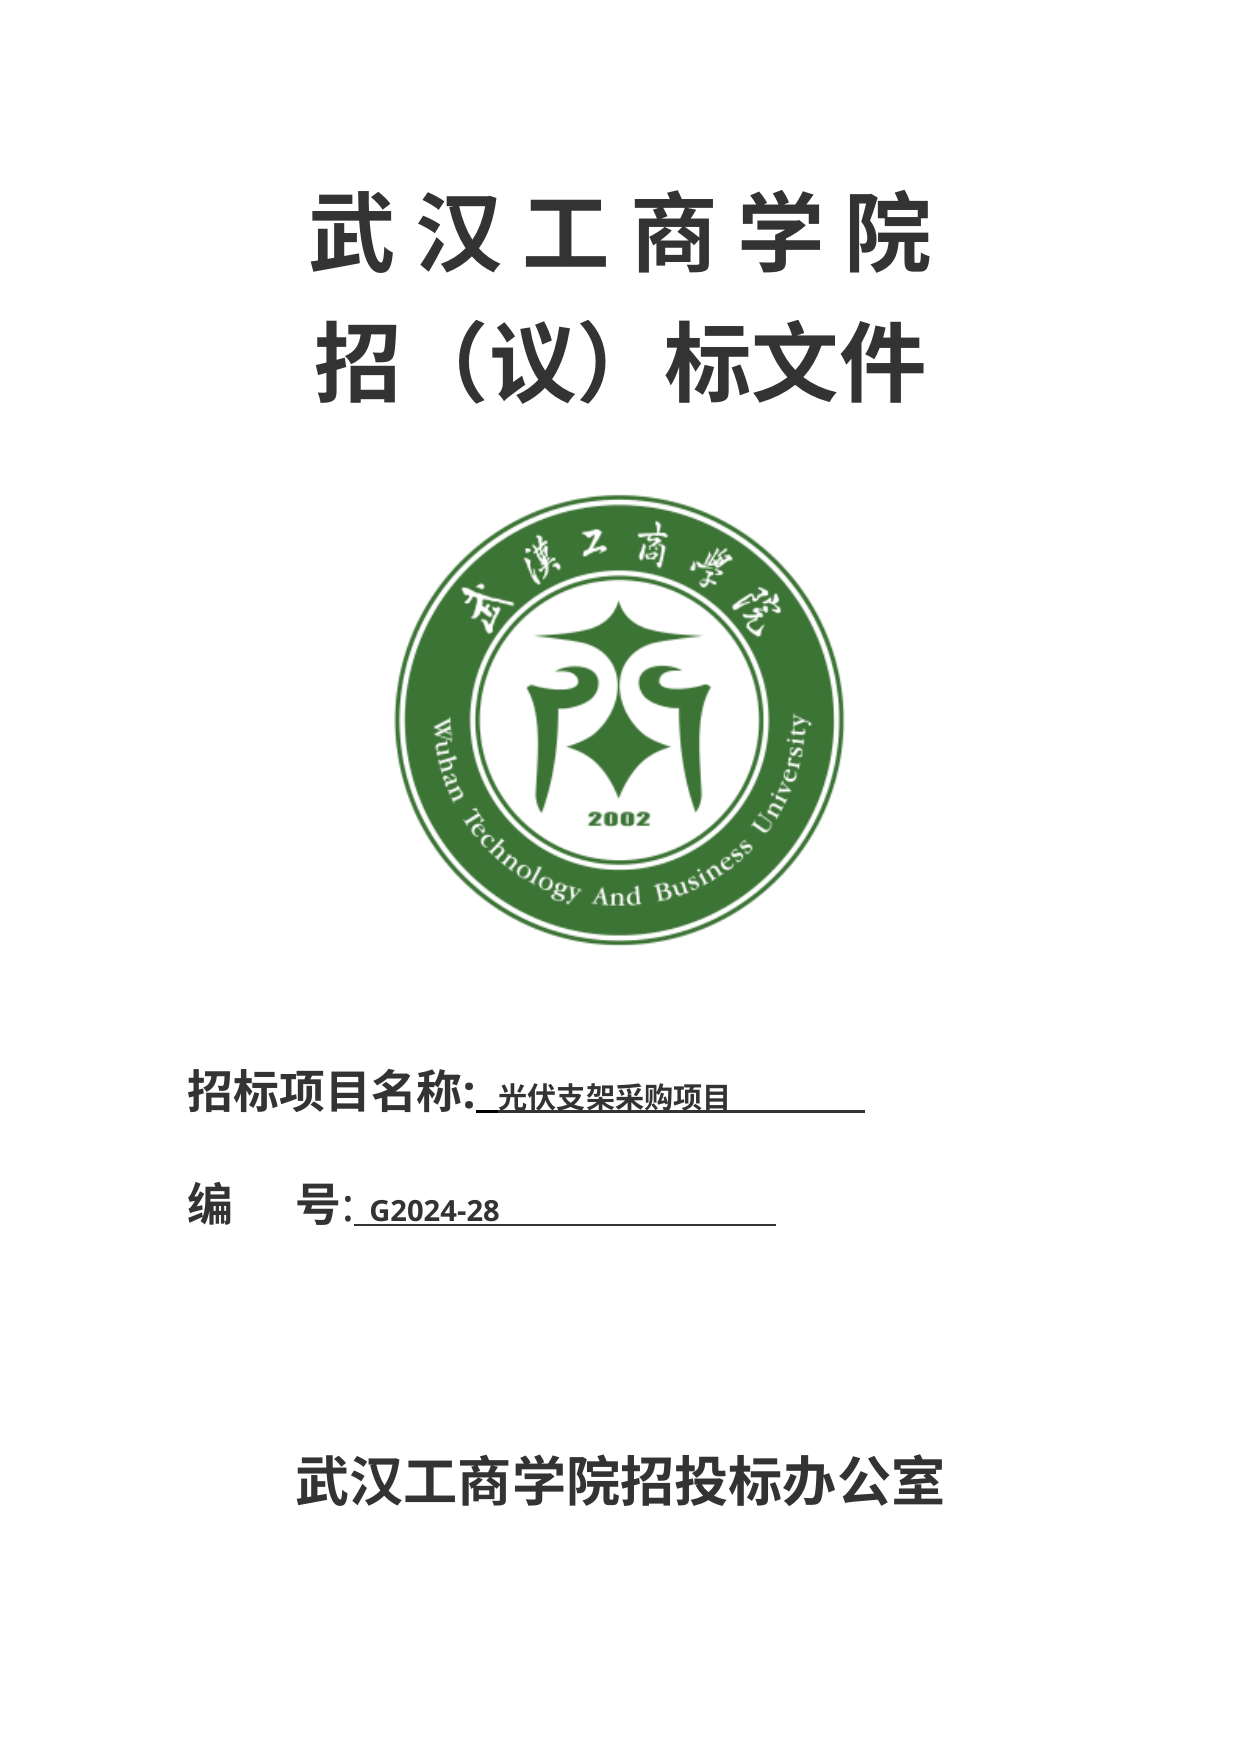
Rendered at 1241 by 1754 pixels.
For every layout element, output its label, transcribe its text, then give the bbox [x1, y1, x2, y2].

picture [382, 487, 859, 953]
text 招（议）标文件 [187, 292, 1053, 422]
text 编 号: G2024-28 [187, 1153, 1053, 1251]
text 招标项目名称: 光伏支架采购项目 [187, 1039, 1053, 1137]
text 武汉工商学院招投标办公室 [187, 1429, 1053, 1527]
text 武 汉 工 商 学 院 [187, 162, 1053, 292]
